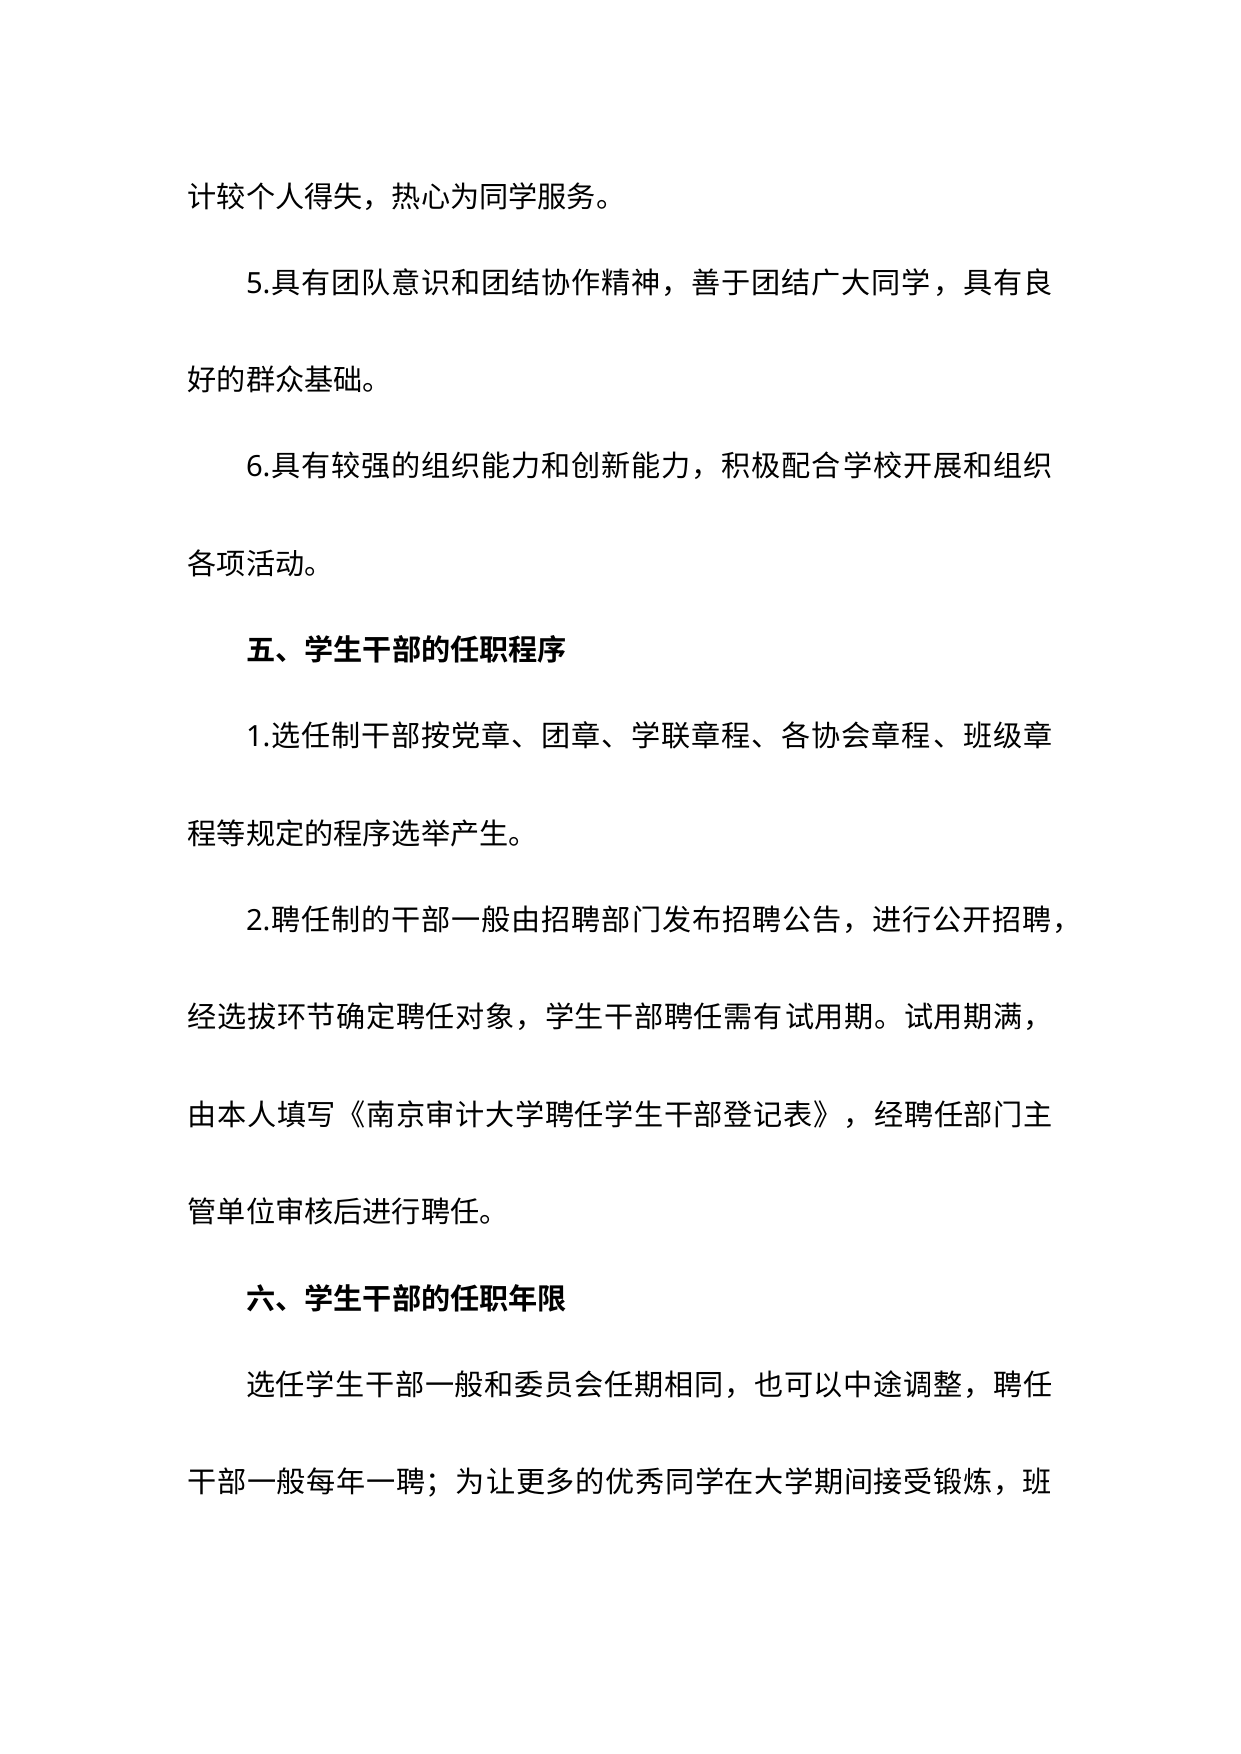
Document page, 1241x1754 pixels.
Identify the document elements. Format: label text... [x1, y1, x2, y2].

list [187, 162, 1053, 227]
text 六、学生干部的任职年限 [187, 1264, 1053, 1329]
text 2.聘任制的干部一般由招聘部门发布招聘公告，进行公开招聘，经选拔环节确定聘任对象，学生干部聘任需有试用期。试用期满，由本人填写《南京审计大学聘任学生干部登记表》，经聘任部门主管单位审核后进行聘任。 [187, 885, 1053, 1243]
text 1.选任制干部按党章、团章、学联章程、各协会章程、班级章程等规定的程序选举产生。 [187, 702, 1053, 864]
list 5.具有团队意识和团结协作精神，善于团结广大同学，具有良好的群众基础。 [187, 248, 1053, 411]
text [187, 1350, 1053, 1512]
list 6.具有较强的组织能力和创新能力，积极配合学校开展和组织各项活动。 [187, 432, 1053, 594]
text 五、学生干部的任职程序 [187, 615, 1053, 680]
